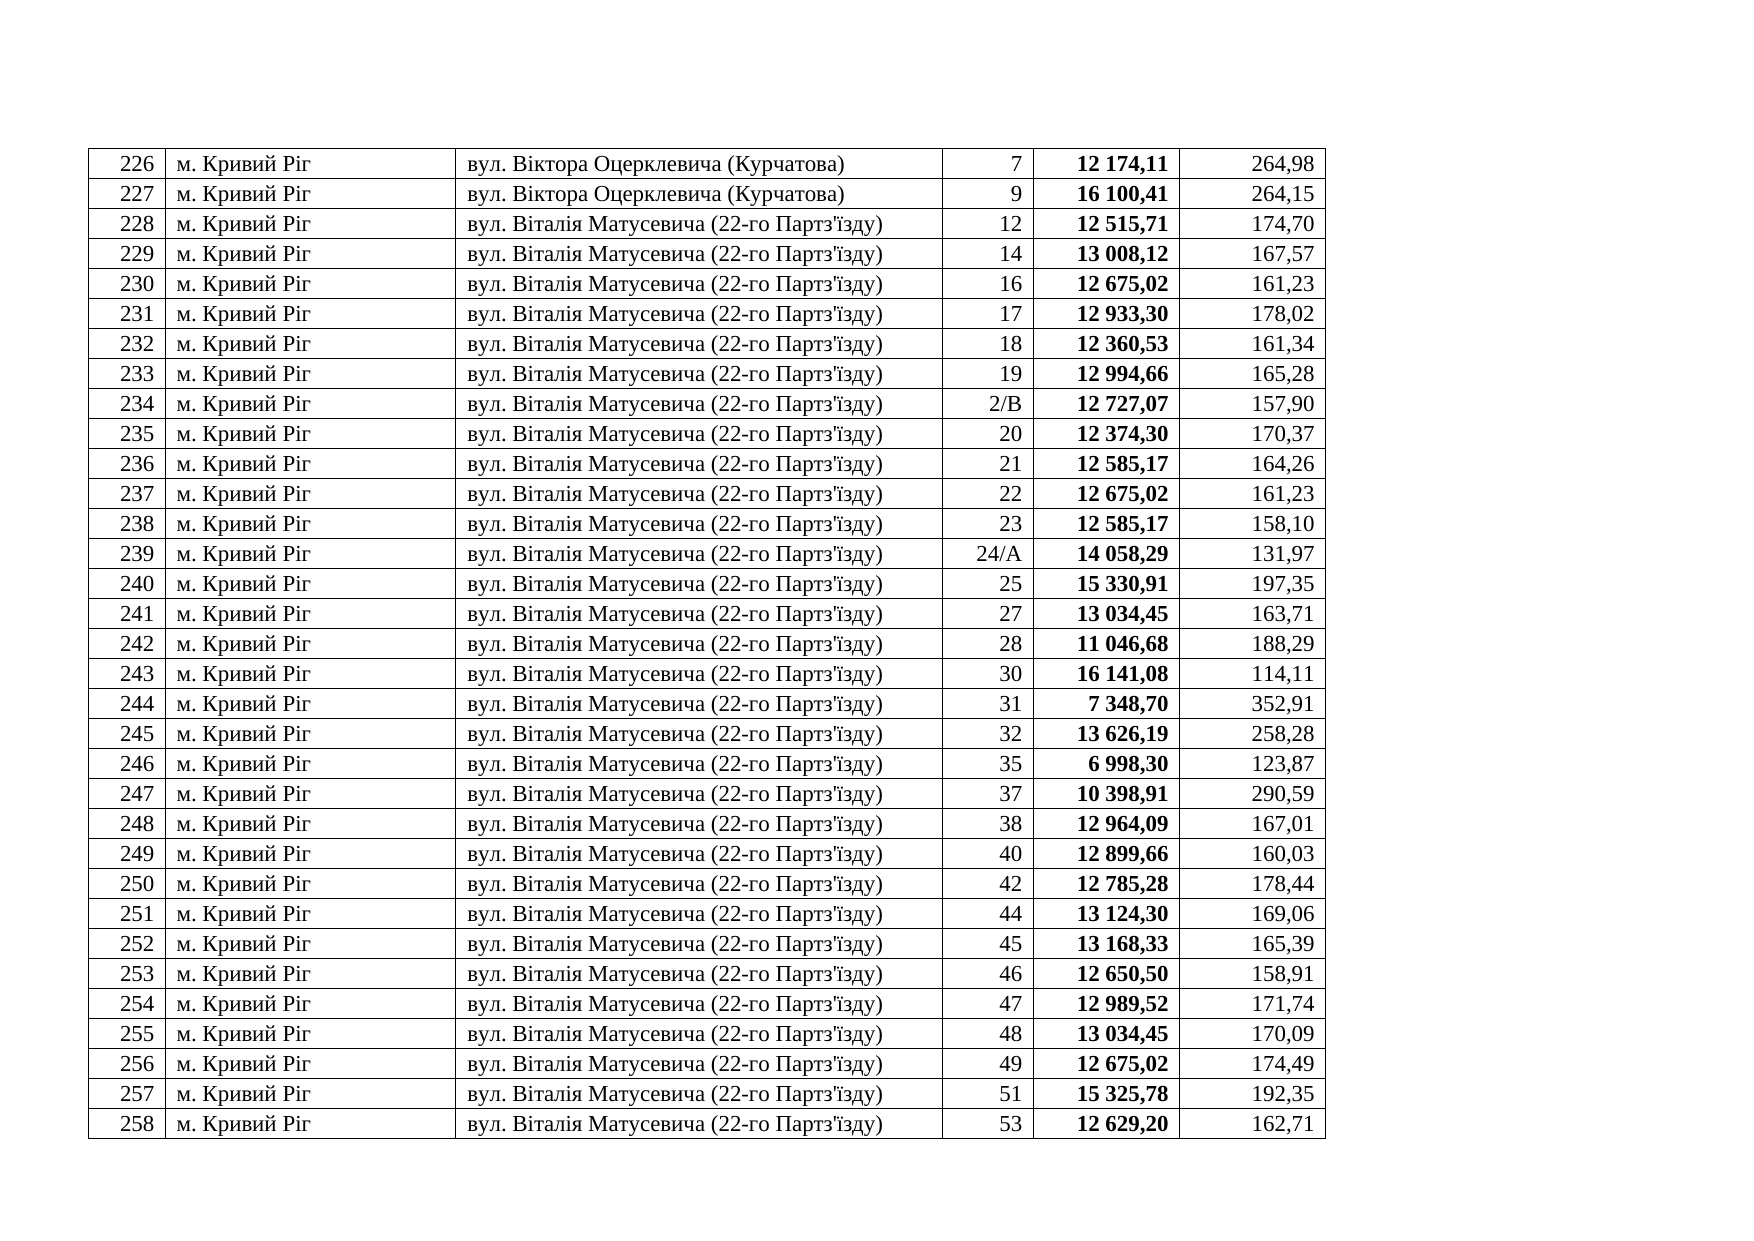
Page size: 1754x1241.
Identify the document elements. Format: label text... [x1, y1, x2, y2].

table_cell 25 [943, 569, 1033, 598]
table_cell 38 [943, 809, 1033, 838]
table_cell 49 [943, 1049, 1033, 1078]
table_cell вул. Віталія Матусевича (22-го Партз'їзду) [456, 419, 942, 448]
table_cell 22 [943, 479, 1033, 508]
table_cell вул. Віталія Матусевича (22-го Партз'їзду) [456, 239, 942, 268]
table_cell вул. Віталія Матусевича (22-го Партз'їзду) [456, 959, 942, 988]
table_cell 242 [89, 629, 165, 658]
table_cell 18 [943, 329, 1033, 358]
table_cell вул. Віталія Матусевича (22-го Партз'їзду) [456, 989, 942, 1018]
table_cell вул. Віталія Матусевича (22-го Партз'їзду) [456, 569, 942, 598]
table_cell 13 124,30 [1034, 899, 1179, 928]
table_cell 237 [89, 479, 165, 508]
table_cell м. Кривий Ріг [166, 599, 455, 628]
table_cell 13 168,33 [1034, 929, 1179, 958]
table_cell 53 [943, 1109, 1033, 1138]
table_cell м. Кривий Ріг [166, 509, 455, 538]
table_cell м. Кривий Ріг [166, 419, 455, 448]
table_cell м. Кривий Ріг [166, 629, 455, 658]
table_cell м. Кривий Ріг [166, 839, 455, 868]
table_cell 13 034,45 [1034, 1019, 1179, 1048]
table_cell 14 [943, 239, 1033, 268]
table_cell 31 [943, 689, 1033, 718]
table_cell 30 [943, 659, 1033, 688]
table_cell вул. Віталія Матусевича (22-го Партз'їзду) [456, 269, 942, 298]
table_cell м. Кривий Ріг [166, 1079, 455, 1108]
table_cell 174,70 [1180, 209, 1325, 238]
table_cell вул. Віталія Матусевича (22-го Партз'їзду) [456, 329, 942, 358]
table_cell м. Кривий Ріг [166, 809, 455, 838]
table_cell 255 [89, 1019, 165, 1048]
table_cell м. Кривий Ріг [166, 929, 455, 958]
table_cell м. Кривий Ріг [166, 989, 455, 1018]
table_cell 231 [89, 299, 165, 328]
table_cell 251 [89, 899, 165, 928]
table_cell 114,11 [1180, 659, 1325, 688]
table_cell вул. Віталія Матусевича (22-го Партз'їзду) [456, 869, 942, 898]
table_cell 12 933,30 [1034, 299, 1179, 328]
table_cell 161,34 [1180, 329, 1325, 358]
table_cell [456, 1049, 942, 1078]
table_cell м. Кривий Ріг [166, 239, 455, 268]
table_cell 40 [943, 839, 1033, 868]
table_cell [456, 149, 942, 178]
table_cell 16 [943, 269, 1033, 298]
table_cell 252 [89, 929, 165, 958]
table_cell 123,87 [1180, 749, 1325, 778]
table_cell вул. Віталія Матусевича (22-го Партз'їзду) [456, 509, 942, 538]
table_cell м. Кривий Ріг [166, 689, 455, 718]
table_cell м. Кривий Ріг [166, 269, 455, 298]
table_cell м. Кривий Ріг [166, 389, 455, 418]
table_cell вул. Віталія Матусевича (22-го Партз'їзду) [456, 929, 942, 958]
table_cell м. Кривий Ріг [166, 149, 455, 178]
table_cell 28 [943, 629, 1033, 658]
table_cell м. Кривий Ріг [166, 209, 455, 238]
table_cell 167,57 [1180, 239, 1325, 268]
table_cell 20 [943, 419, 1033, 448]
table_cell 48 [943, 1019, 1033, 1048]
table_cell 197,35 [1180, 569, 1325, 598]
table_cell 227 [89, 179, 165, 208]
table_cell 167,01 [1180, 809, 1325, 838]
table_cell 160,03 [1180, 839, 1325, 868]
table_cell 236 [89, 449, 165, 478]
table_cell м. Кривий Ріг [166, 1049, 455, 1078]
table_cell 12 964,09 [1034, 809, 1179, 838]
table_cell 16 100,41 [1034, 179, 1179, 208]
table_cell 241 [89, 599, 165, 628]
table_cell 256 [89, 1049, 165, 1078]
table_cell 192,35 [1180, 1079, 1325, 1108]
table_cell 13 008,12 [1034, 239, 1179, 268]
table_cell 238 [89, 509, 165, 538]
table_cell 250 [89, 869, 165, 898]
table_cell вул. Віталія Матусевича (22-го Партз'їзду) [456, 749, 942, 778]
table_cell 12 585,17 [1034, 509, 1179, 538]
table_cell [456, 1109, 942, 1138]
table_cell 2/В [943, 389, 1033, 418]
table_cell м. Кривий Ріг [166, 749, 455, 778]
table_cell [456, 1079, 942, 1108]
table_cell 165,28 [1180, 359, 1325, 388]
table_cell м. Кривий Ріг [166, 1109, 455, 1138]
table_cell 234 [89, 389, 165, 418]
table_cell 12 675,02 [1034, 1049, 1179, 1078]
table_cell 226 [89, 149, 165, 178]
table_cell 249 [89, 839, 165, 868]
table_cell 7 348,70 [1034, 689, 1179, 718]
table_cell 171,74 [1180, 989, 1325, 1018]
table_cell 290,59 [1180, 779, 1325, 808]
table_cell 165,39 [1180, 929, 1325, 958]
table_cell 158,91 [1180, 959, 1325, 988]
table_cell м. Кривий Ріг [166, 1019, 455, 1048]
table_cell 258 [89, 1109, 165, 1138]
table_cell 240 [89, 569, 165, 598]
table_cell 15 325,78 [1034, 1079, 1179, 1108]
table_cell 245 [89, 719, 165, 748]
table_cell 45 [943, 929, 1033, 958]
table_cell вул. Віталія Матусевича (22-го Партз'їзду) [456, 899, 942, 928]
table_cell 161,23 [1180, 479, 1325, 508]
table_cell вул. Віталія Матусевича (22-го Партз'їзду) [456, 479, 942, 508]
table_cell 169,06 [1180, 899, 1325, 928]
table_cell м. Кривий Ріг [166, 299, 455, 328]
table_cell 15 330,91 [1034, 569, 1179, 598]
table_cell м. Кривий Ріг [166, 539, 455, 568]
table_cell 12 675,02 [1034, 269, 1179, 298]
table_cell 11 046,68 [1034, 629, 1179, 658]
table_cell 246 [89, 749, 165, 778]
table_cell 228 [89, 209, 165, 238]
table_cell 7 [943, 149, 1033, 178]
table_cell 247 [89, 779, 165, 808]
table_cell 6 998,30 [1034, 749, 1179, 778]
table_cell м. Кривий Ріг [166, 779, 455, 808]
table_cell вул. Віталія Матусевича (22-го Партз'їзду) [456, 719, 942, 748]
table_cell 12 994,66 [1034, 359, 1179, 388]
table_cell вул. Віталія Матусевича (22-го Партз'їзду) [456, 809, 942, 838]
table_cell 19 [943, 359, 1033, 388]
table_cell 230 [89, 269, 165, 298]
table_cell 12 989,52 [1034, 989, 1179, 1018]
table_cell 32 [943, 719, 1033, 748]
table_cell 12 585,17 [1034, 449, 1179, 478]
table_cell м. Кривий Ріг [166, 869, 455, 898]
table_cell вул. Віталія Матусевича (22-го Партз'їзду) [456, 359, 942, 388]
table_cell вул. Віталія Матусевича (22-го Партз'їзду) [456, 659, 942, 688]
table_cell 170,09 [1180, 1019, 1325, 1048]
table_cell 163,71 [1180, 599, 1325, 628]
table_cell 47 [943, 989, 1033, 1018]
table_cell 35 [943, 749, 1033, 778]
table_cell вул. Віктора Оцерклевича (Курчатова) [456, 179, 942, 208]
table_cell м. Кривий Ріг [166, 899, 455, 928]
table_cell 12 360,53 [1034, 329, 1179, 358]
table_cell 248 [89, 809, 165, 838]
table_cell 17 [943, 299, 1033, 328]
table_cell 16 141,08 [1034, 659, 1179, 688]
table_cell вул. Віталія Матусевича (22-го Партз'їзду) [456, 599, 942, 628]
table_cell 37 [943, 779, 1033, 808]
table_cell 9 [943, 179, 1033, 208]
table_cell м. Кривий Ріг [166, 449, 455, 478]
table_cell м. Кривий Ріг [166, 329, 455, 358]
table_cell 178,02 [1180, 299, 1325, 328]
table_cell 12 899,66 [1034, 839, 1179, 868]
table_cell 164,26 [1180, 449, 1325, 478]
table_cell вул. Віталія Матусевича (22-го Партз'їзду) [456, 389, 942, 418]
table_cell 158,10 [1180, 509, 1325, 538]
table_cell вул. Віталія Матусевича (22-го Партз'їзду) [456, 839, 942, 868]
table_cell 161,23 [1180, 269, 1325, 298]
table_cell вул. Віталія Матусевича (22-го Партз'їзду) [456, 539, 942, 568]
table_cell вул. Віталія Матусевича (22-го Партз'їзду) [456, 449, 942, 478]
table_cell 12 174,11 [1034, 149, 1179, 178]
table_cell 21 [943, 449, 1033, 478]
table_cell м. Кривий Ріг [166, 359, 455, 388]
table_cell 23 [943, 509, 1033, 538]
table_cell 24/А [943, 539, 1033, 568]
table_cell вул. Віталія Матусевича (22-го Партз'їзду) [456, 779, 942, 808]
table_cell 243 [89, 659, 165, 688]
table_cell 12 650,50 [1034, 959, 1179, 988]
table_cell 12 629,20 [1034, 1109, 1179, 1138]
table_cell 229 [89, 239, 165, 268]
table_cell 257 [89, 1079, 165, 1108]
table_cell 233 [89, 359, 165, 388]
table_cell м. Кривий Ріг [166, 179, 455, 208]
table_cell 264,98 [1180, 149, 1325, 178]
table_cell 13 034,45 [1034, 599, 1179, 628]
table_cell м. Кривий Ріг [166, 959, 455, 988]
table_cell 14 058,29 [1034, 539, 1179, 568]
table_cell м. Кривий Ріг [166, 659, 455, 688]
table_cell 253 [89, 959, 165, 988]
table_cell 42 [943, 869, 1033, 898]
table_cell 157,90 [1180, 389, 1325, 418]
table_cell 27 [943, 599, 1033, 628]
table_cell 12 515,71 [1034, 209, 1179, 238]
table_cell м. Кривий Ріг [166, 569, 455, 598]
table_cell 12 675,02 [1034, 479, 1179, 508]
table_cell 178,44 [1180, 869, 1325, 898]
table_cell 46 [943, 959, 1033, 988]
table_cell 232 [89, 329, 165, 358]
table_cell вул. Віталія Матусевича (22-го Партз'їзду) [456, 689, 942, 718]
table_cell 12 785,28 [1034, 869, 1179, 898]
table_cell м. Кривий Ріг [166, 719, 455, 748]
table_cell 174,49 [1180, 1049, 1325, 1078]
table_cell 44 [943, 899, 1033, 928]
table_cell 188,29 [1180, 629, 1325, 658]
table_cell вул. Віталія Матусевича (22-го Партз'їзду) [456, 299, 942, 328]
table_cell 162,71 [1180, 1109, 1325, 1138]
table_cell 51 [943, 1079, 1033, 1108]
table_cell 258,28 [1180, 719, 1325, 748]
table_cell 239 [89, 539, 165, 568]
table_cell м. Кривий Ріг [166, 479, 455, 508]
table_cell 13 626,19 [1034, 719, 1179, 748]
table_cell 352,91 [1180, 689, 1325, 718]
table_cell 264,15 [1180, 179, 1325, 208]
table_cell 10 398,91 [1034, 779, 1179, 808]
table_cell 235 [89, 419, 165, 448]
table_cell вул. Віталія Матусевича (22-го Партз'їзду) [456, 209, 942, 238]
table_cell вул. Віталія Матусевича (22-го Партз'їзду) [456, 1019, 942, 1048]
table_cell 131,97 [1180, 539, 1325, 568]
table_cell 244 [89, 689, 165, 718]
table_cell 170,37 [1180, 419, 1325, 448]
table_cell 12 [943, 209, 1033, 238]
table_cell 12 727,07 [1034, 389, 1179, 418]
table_cell 254 [89, 989, 165, 1018]
table_cell вул. Віталія Матусевича (22-го Партз'їзду) [456, 629, 942, 658]
table_cell 12 374,30 [1034, 419, 1179, 448]
